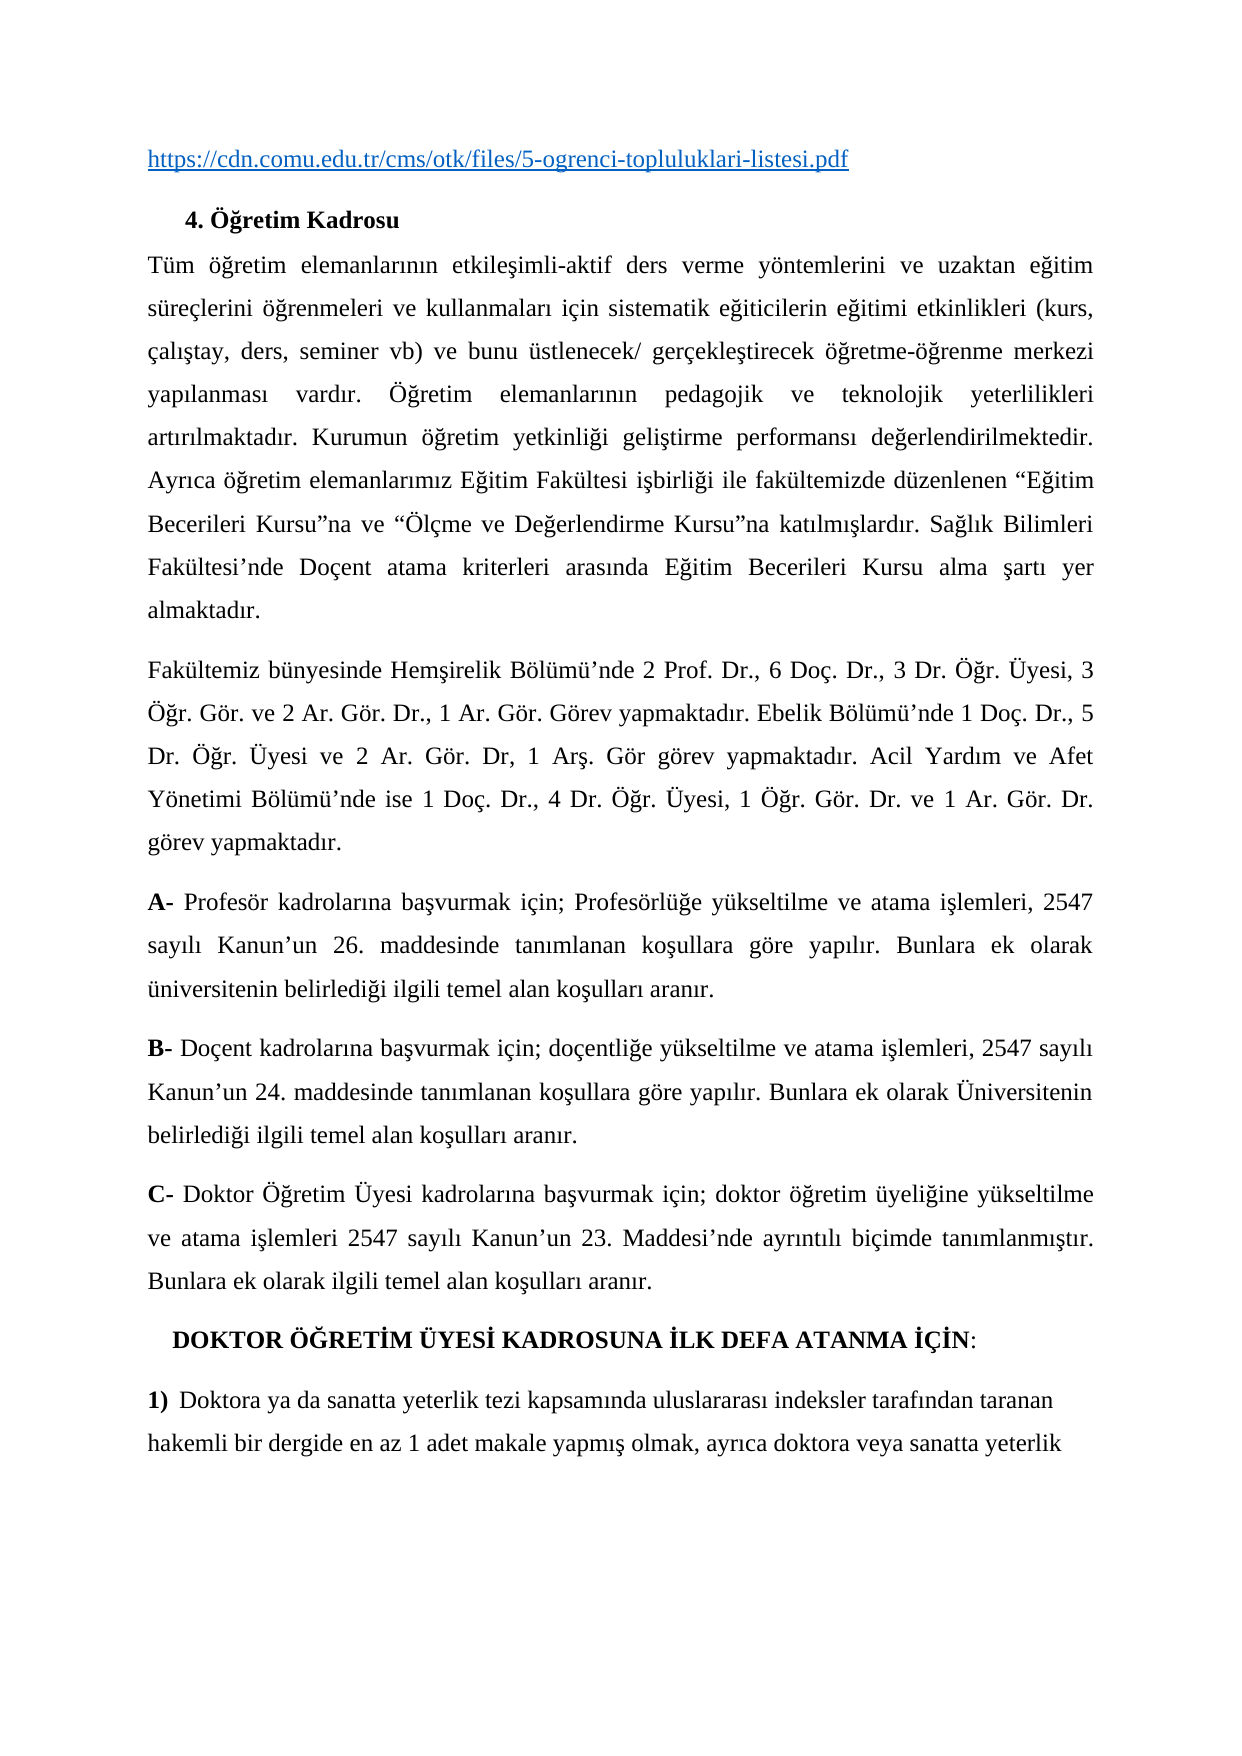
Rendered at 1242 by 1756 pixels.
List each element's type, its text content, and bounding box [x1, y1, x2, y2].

list Doktora ya da sanatta yeterlik tezi kapsamında uluslararası indeksler tarafından taranan hakemli bir dergide en az 1 adet makale yapmış olmak, ayrıca doktora veya sanatta yeterlik [147, 1385, 1092, 1457]
text Fakültemiz bünyesinde Hemşirelik Bölümü’nde 2 Prof. Dr., 6 Doç. Dr., 3 Dr. Öğr. Üyesi, 3 Öğr. Gör. ve 2 Ar. Gör. Dr., 1 Ar. Gör. Görev yapmaktadır. Ebelik Bölümü’nde 1 Doç. Dr., 5 Dr. Öğr. Üyesi ve 2 Ar. Gör. Dr, 1 Arş. Gör görev yapmaktadır. Acil Yardım ve Afet Yönetimi Bölümü’nde ise 1 Doç. Dr., 4 Dr. Öğr. Üyesi, 1 Öğr. Gör. Dr. ve 1 Ar. Gör. Dr. görev yapmaktadır. [147, 655, 1094, 856]
subtitle 4. Öğretim Kadrosu [185, 205, 1106, 233]
text Tüm öğretim elemanlarının etkileşimli-aktif ders verme yöntemlerini ve uzaktan eğitim süreçlerini öğrenmeleri ve kullanmaları için sistematik eğiticilerin eğitimi etkinlikleri (kurs, çalıştay, ders, seminer vb) ve bunu üstlenecek/ gerçekleştirecek öğretme-öğrenme merkezi yapılanması vardır. Öğretim elemanlarının pedagojik ve teknolojik yeterlilikleri artırılmaktadır. Kurumun öğretim yetkinliği geliştirme performansı değerlendirilmektedir. Ayrıca öğretim elemanlarımız Eğitim Fakültesi işbirliği ile fakültemizde düzenlenen “Eğitim Becerileri Kursu”na ve “Ölçme ve Değerlendirme Kursu”na katılmışlardır. Sağlık Bilimleri Fakültesi’nde Doçent atama kriterleri arasında Eğitim Becerileri Kursu alma şartı yer almaktadır. [147, 250, 1094, 624]
text B- Doçent kadrolarına başvurmak için; doçentliğe yükseltilme ve atama işlemleri, 2547 sayılı Kanun’un 24. maddesinde tanımlanan koşullara göre yapılır. Bunlara ek olarak Üniversitenin belirlediği ilgili temel alan koşulları aranır. [147, 1033, 1093, 1148]
text https://cdn.comu.edu.tr/cms/otk/files/5-ogrenci-topluluklari-listesi.pdf [147, 144, 1106, 173]
subtitle DOKTOR ÖĞRETİM ÜYESİ KADROSUNA İLK DEFA ATANMA İÇİN: [147, 1326, 1106, 1354]
text C- Doktor Öğretim Üyesi kadrolarına başvurmak için; doktor öğretim üyeliğine yükseltilme ve atama işlemleri 2547 sayılı Kanun’un 23. Maddesi’nde ayrıntılı biçimde tanımlanmıştır. Bunlara ek olarak ilgili temel alan koşulları aranır. [147, 1179, 1095, 1294]
text A- Profesör kadrolarına başvurmak için; Profesörlüğe yükseltilme ve atama işlemleri, 2547 sayılı Kanun’un 26. maddesinde tanımlanan koşullara göre yapılır. Bunlara ek olarak üniversitenin belirlediği ilgili temel alan koşulları aranır. [147, 887, 1094, 1002]
